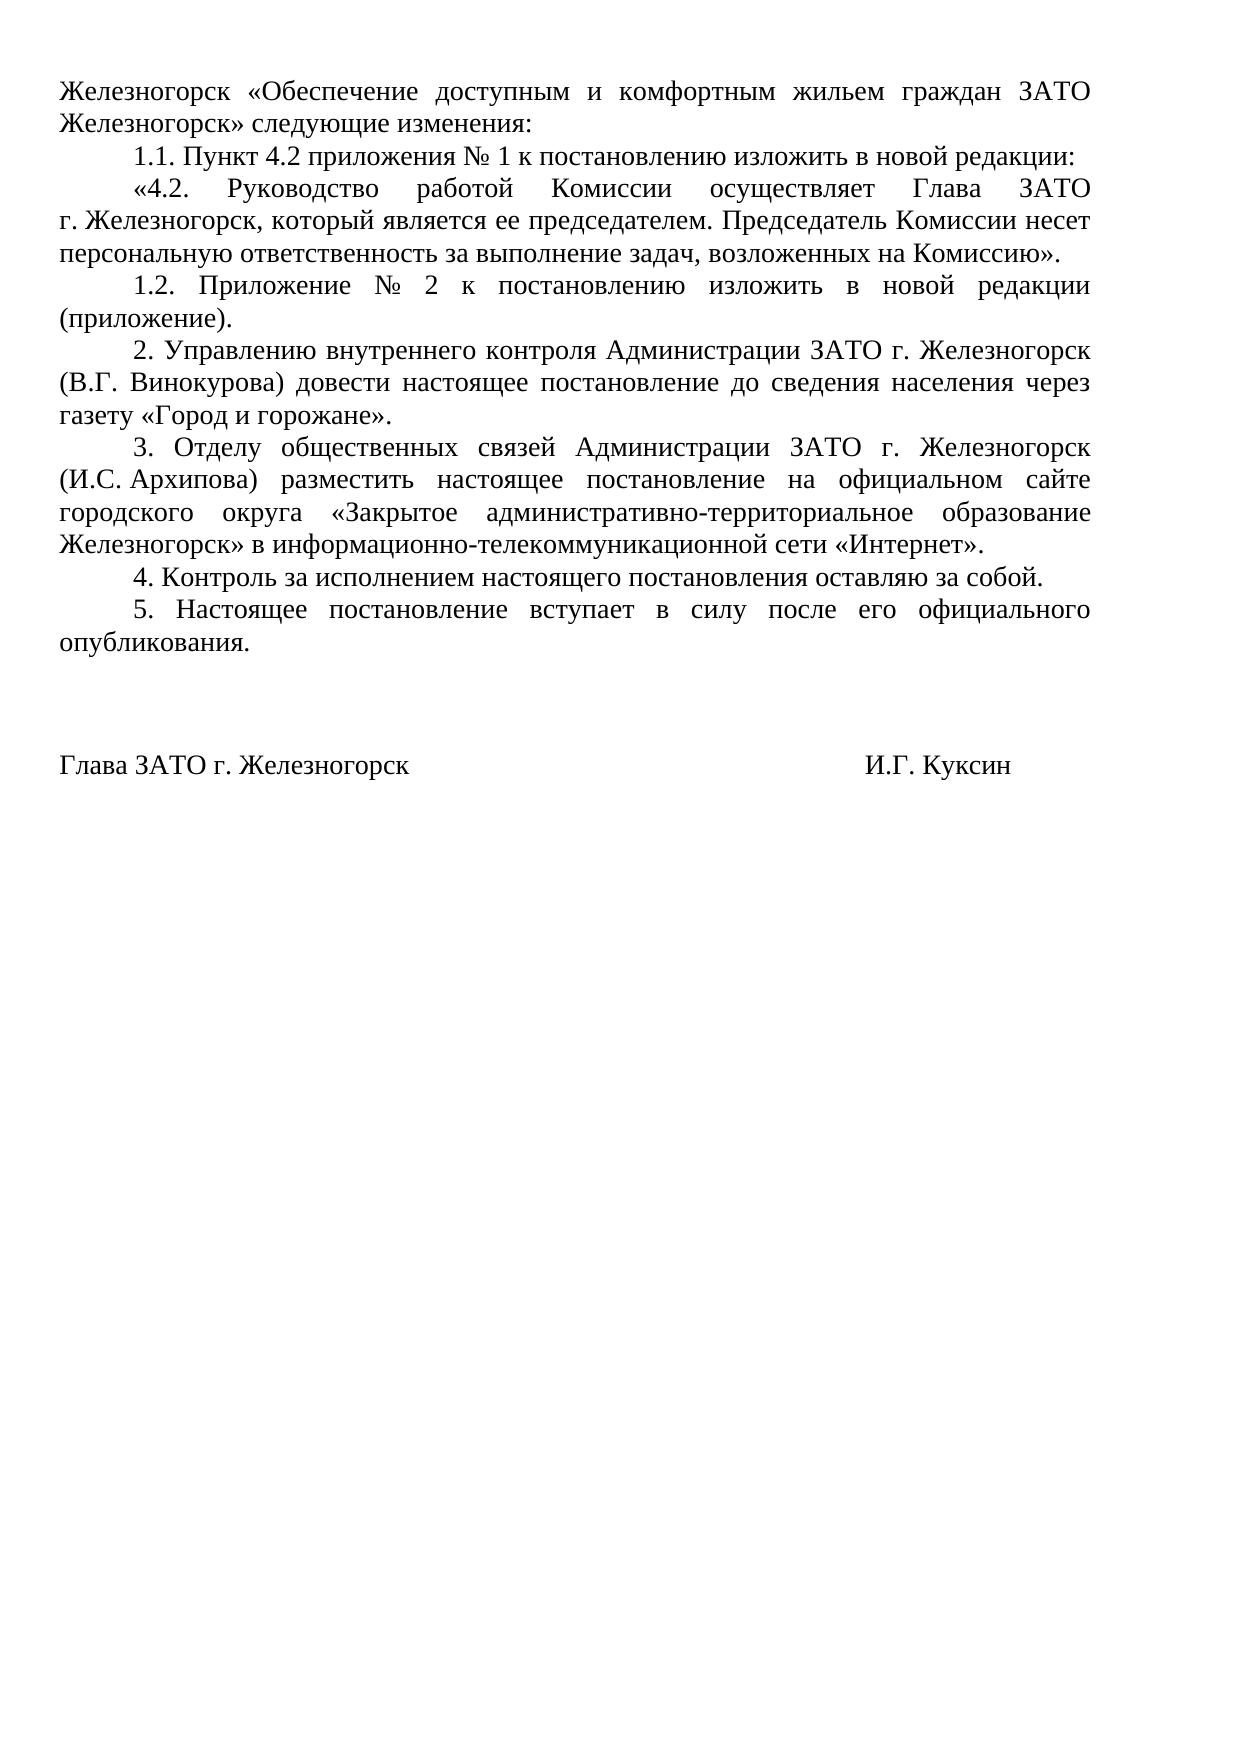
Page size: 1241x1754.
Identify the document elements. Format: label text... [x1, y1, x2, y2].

text 1.1. Пункт 4.2 приложения № 1 к постановлению изложить в новой редакции: [59, 139, 1092, 171]
text 2. Управлению внутреннего контроля Администрации ЗАТО г. Железногорск (В.Г. Винокурова) довести настоящее постановление до сведения населения через газету «Город и горожане». [59, 333, 1092, 430]
text 1.2. Приложение № 2 к постановлению изложить в новой редакции (приложение). [59, 268, 1092, 333]
text «4.2. Руководство работой Комиссии осуществляет Глава ЗАТО г. Железногорск, который является ее председателем. Председатель Комиссии несет персональную ответственность за выполнение задач, возложенных на Комиссию». [59, 171, 1092, 268]
text 3. Отделу общественных связей Администрации ЗАТО г. Железногорск (И.С. Архипова) разместить настоящее постановление на официальном сайте городского округа «Закрытое административно-территориальное образование Железногорск» в информационно-телекоммуникационной сети «Интернет». [59, 430, 1092, 560]
text 5. Настоящее постановление вступает в силу после его официального опубликования. [59, 592, 1092, 657]
text 4. Контроль за исполнением настоящего постановления оставляю за собой. [59, 560, 1092, 592]
text Глава ЗАТО г. Железногорск И.Г. Куксин [59, 748, 1092, 781]
